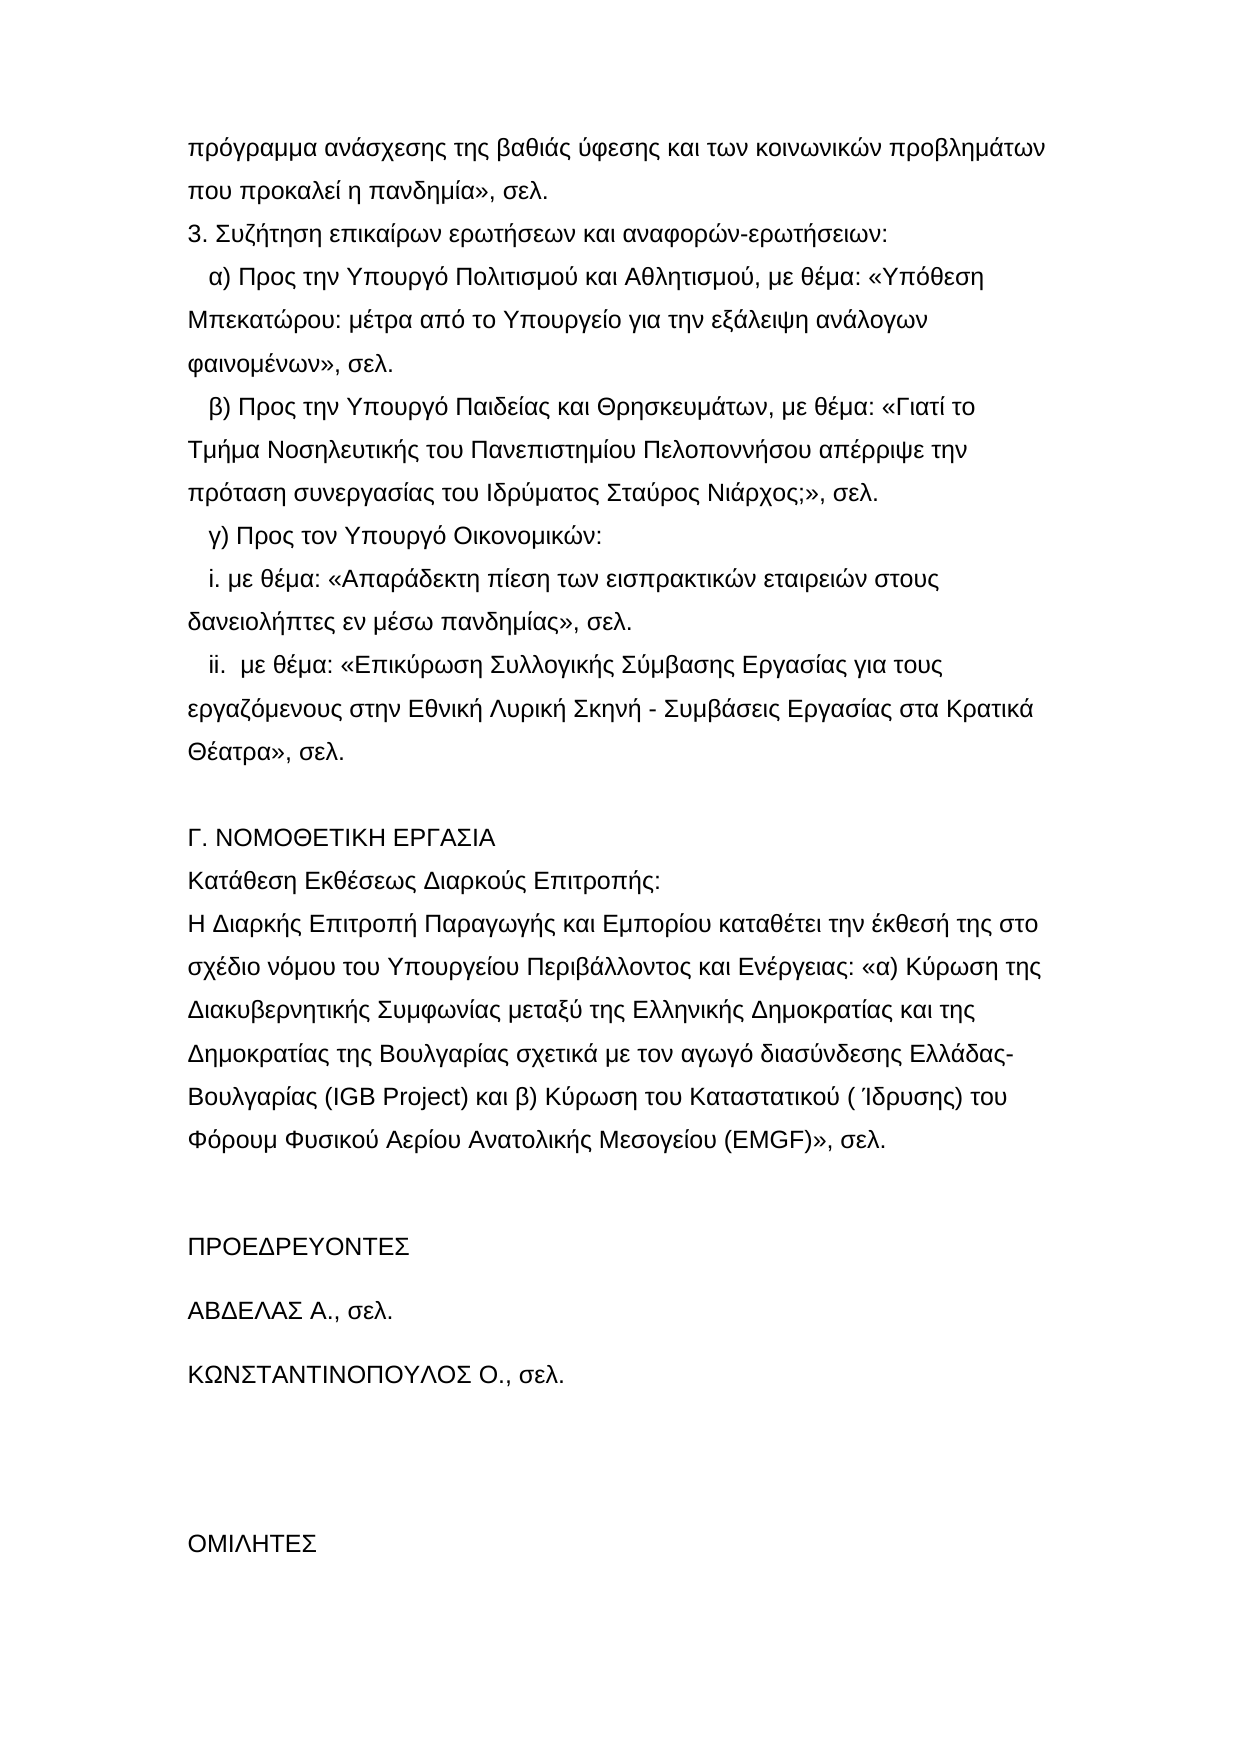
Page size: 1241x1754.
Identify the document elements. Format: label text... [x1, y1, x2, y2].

text ΚΩΝΣΤΑΝΤΙΝΟΠΟΥΛΟΣ Ο., σελ. [187, 1360, 1053, 1388]
text ΠΡΟΕΔΡΕΥΟΝΤΕΣ [187, 1232, 1053, 1261]
text ΟΜΙΛΗΤΕΣ [187, 1529, 1053, 1558]
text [187, 133, 1053, 895]
text Η Διαρκής Επιτροπή Παραγωγής και Εμπορίου καταθέτει την έκθεσή της στο σχέδιο νόμου του Υπουργείου Περιβάλλοντος και Ενέργειας: «α) Κύρωση της Διακυβερνητικής Συμφωνίας μεταξύ της Ελληνικής Δημοκρατίας και της Δημοκρατίας της Βουλγαρίας σχετικά με τον αγωγό διασύνδεσης Ελλάδας-Βουλγαρίας (IGB Project) και β) Κύρωση του Καταστατικού ( Ίδρυσης) του Φόρουμ Φυσικού Αερίου Ανατολικής Μεσογείου (EMGF)», σελ. [187, 909, 1053, 1153]
text ΑΒΔΕΛΑΣ Α., σελ. [187, 1296, 1053, 1324]
